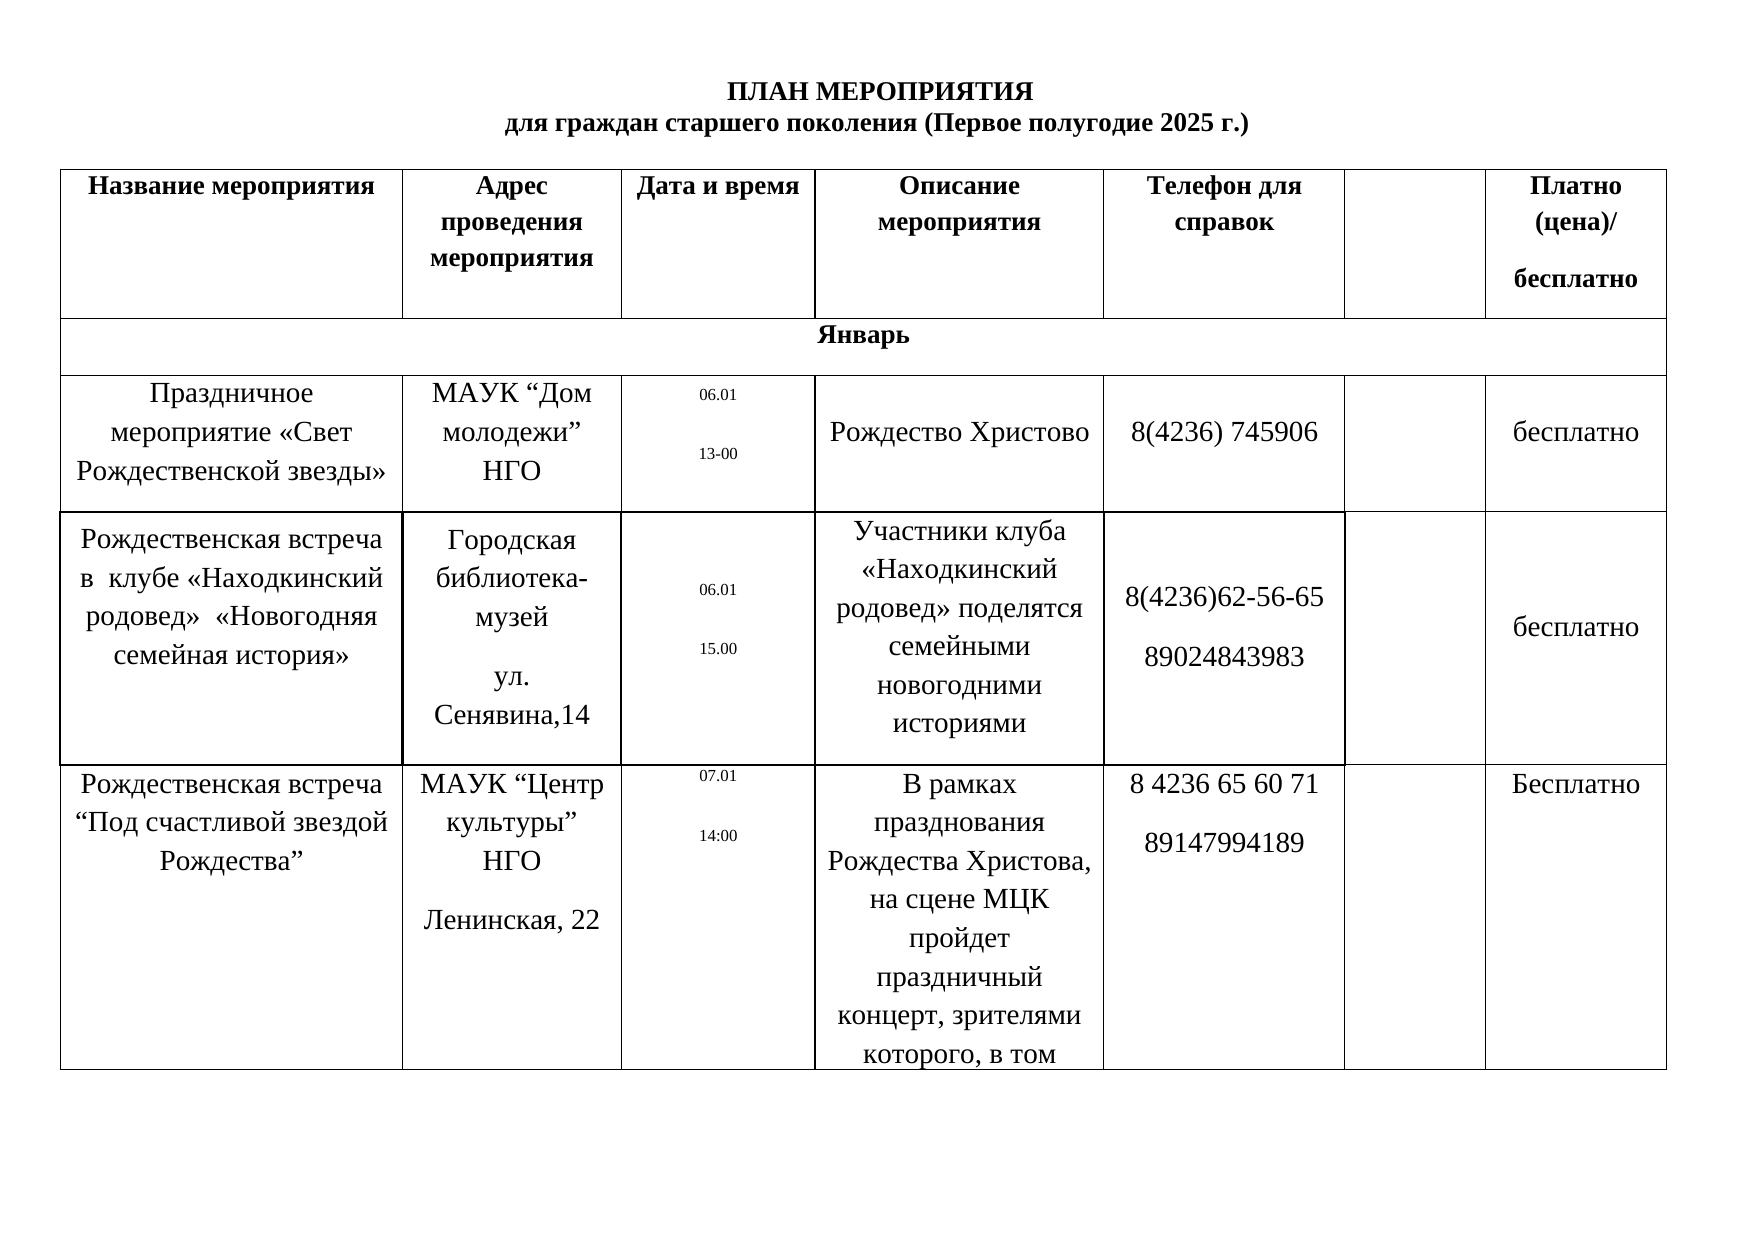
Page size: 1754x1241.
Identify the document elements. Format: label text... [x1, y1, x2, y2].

table_cell 8(4236) 745906 [1104, 376, 1344, 511]
table_cell Рождество Христово [816, 376, 1103, 511]
table_cell Участники клуба «Находкинский родовед» поделятся семейными новогодними историями [816, 513, 1103, 764]
table_header Платно (цена)/ бесплатно [1486, 170, 1666, 318]
table_header Адрес проведения мероприятия [403, 170, 621, 318]
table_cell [61, 766, 402, 1069]
table_cell 8(4236)62-56-65 89024843983 [1105, 513, 1344, 764]
table_header [1345, 170, 1485, 318]
table_cell Январь [61, 319, 1666, 374]
table_cell Рождественская встреча в клубе «Находкинский родовед» «Новогодняя семейная история» [61, 513, 401, 764]
table_header Описание мероприятия [816, 170, 1103, 318]
table_header Название мероприятия [61, 170, 402, 318]
table_cell [1346, 512, 1485, 764]
table_cell Праздничное мероприятие «Свет Рождественской звезды» [61, 376, 402, 511]
text для граждан старшего поколения (Первое полугодие 2025 г.) [75, 106, 1679, 137]
table_cell МАУК “Дом молодежи” НГО [403, 376, 621, 511]
table_header Телефон для справок [1104, 170, 1344, 318]
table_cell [1104, 766, 1344, 1069]
table_cell 07.01 14:00 [622, 766, 814, 1069]
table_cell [816, 766, 1103, 1069]
table_cell 06.01 15.00 [622, 513, 814, 764]
table_cell Бесплатно [1486, 765, 1666, 1069]
table_cell бесплатно [1486, 512, 1666, 764]
text ПЛАН МЕРОПРИЯТИЯ [75, 75, 1679, 106]
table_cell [403, 766, 621, 1069]
table_cell [1345, 376, 1485, 511]
table_cell Городская библиотека-музей ул. Сенявина,14 [404, 513, 620, 764]
table_cell 06.01 13-00 [622, 376, 814, 511]
table_cell бесплатно [1486, 376, 1666, 511]
table_cell [1345, 765, 1485, 1069]
table_header Дата и время [622, 170, 814, 318]
